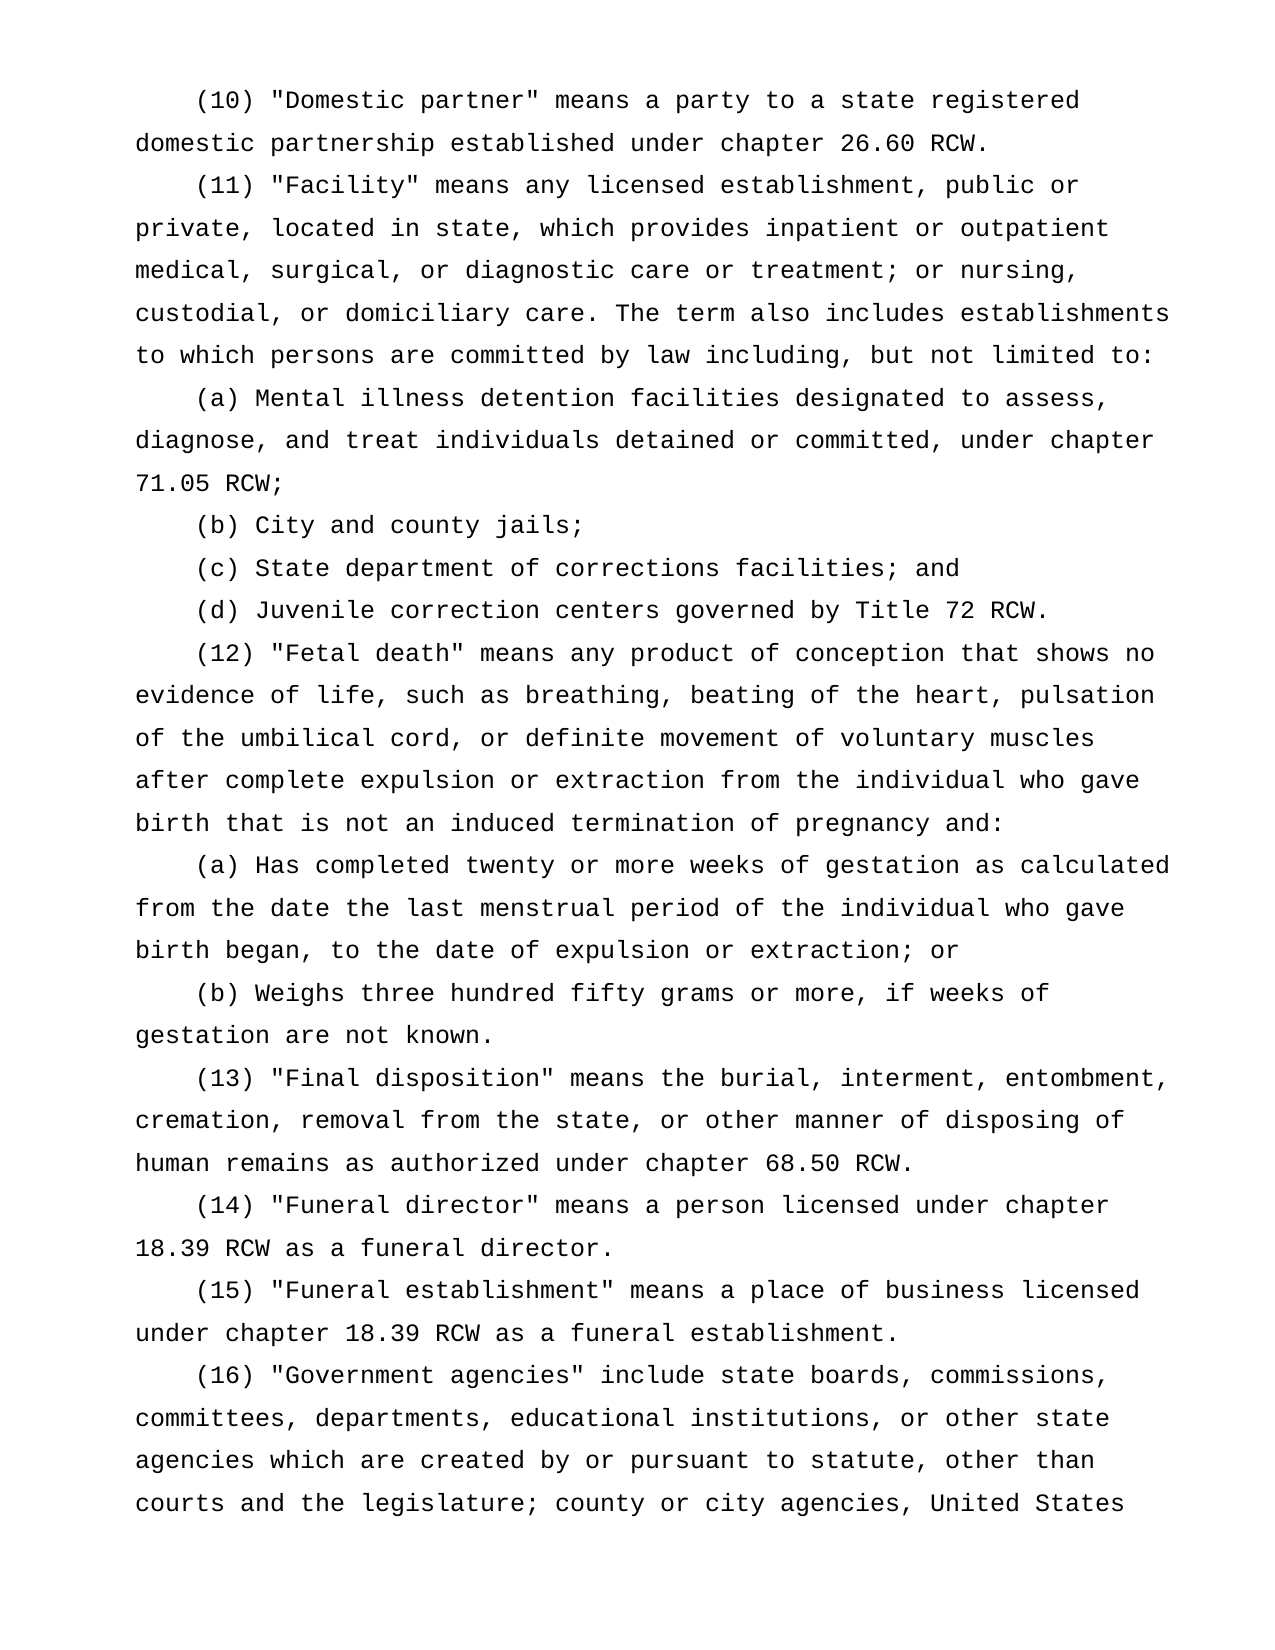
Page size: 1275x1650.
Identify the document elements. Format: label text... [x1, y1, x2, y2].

text (10) "Domestic partner" means a party to a state registered domestic partnership established under chapter 26.60 RCW. [135, 75, 1170, 160]
text (14) "Funeral director" means a person licensed under chapter 18.39 RCW as a funeral director. [135, 1180, 1170, 1265]
text (a) Has completed twenty or more weeks of gestation as calculated from the date the last menstrual period of the individual who gave birth began, to the date of expulsion or extraction; or [135, 840, 1170, 967]
text (c) State department of corrections facilities; and [135, 542, 1170, 585]
text (a) Mental illness detention facilities designated to assess, diagnose, and treat individuals detained or committed, under chapter 71.05 RCW; [135, 372, 1170, 500]
text (b) City and county jails; [135, 500, 1170, 542]
text (15) "Funeral establishment" means a place of business licensed under chapter 18.39 RCW as a funeral establishment. [135, 1265, 1170, 1350]
text (b) Weighs three hundred fifty grams or more, if weeks of gestation are not known. [135, 967, 1170, 1052]
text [135, 1350, 1170, 1520]
text (11) "Facility" means any licensed establishment, public or private, located in state, which provides inpatient or outpatient medical, surgical, or diagnostic care or treatment; or nursing, custodial, or domiciliary care. The term also includes establishments to which persons are committed by law including, but not limited to: [135, 160, 1170, 372]
text (13) "Final disposition" means the burial, interment, entombment, cremation, removal from the state, or other manner of disposing of human remains as authorized under chapter 68.50 RCW. [135, 1052, 1170, 1180]
text (d) Juvenile correction centers governed by Title 72 RCW. [135, 585, 1170, 627]
text (12) "Fetal death" means any product of conception that shows no evidence of life, such as breathing, beating of the heart, pulsation of the umbilical cord, or definite movement of voluntary muscles after complete expulsion or extraction from the individual who gave birth that is not an induced termination of pregnancy and: [135, 627, 1170, 840]
